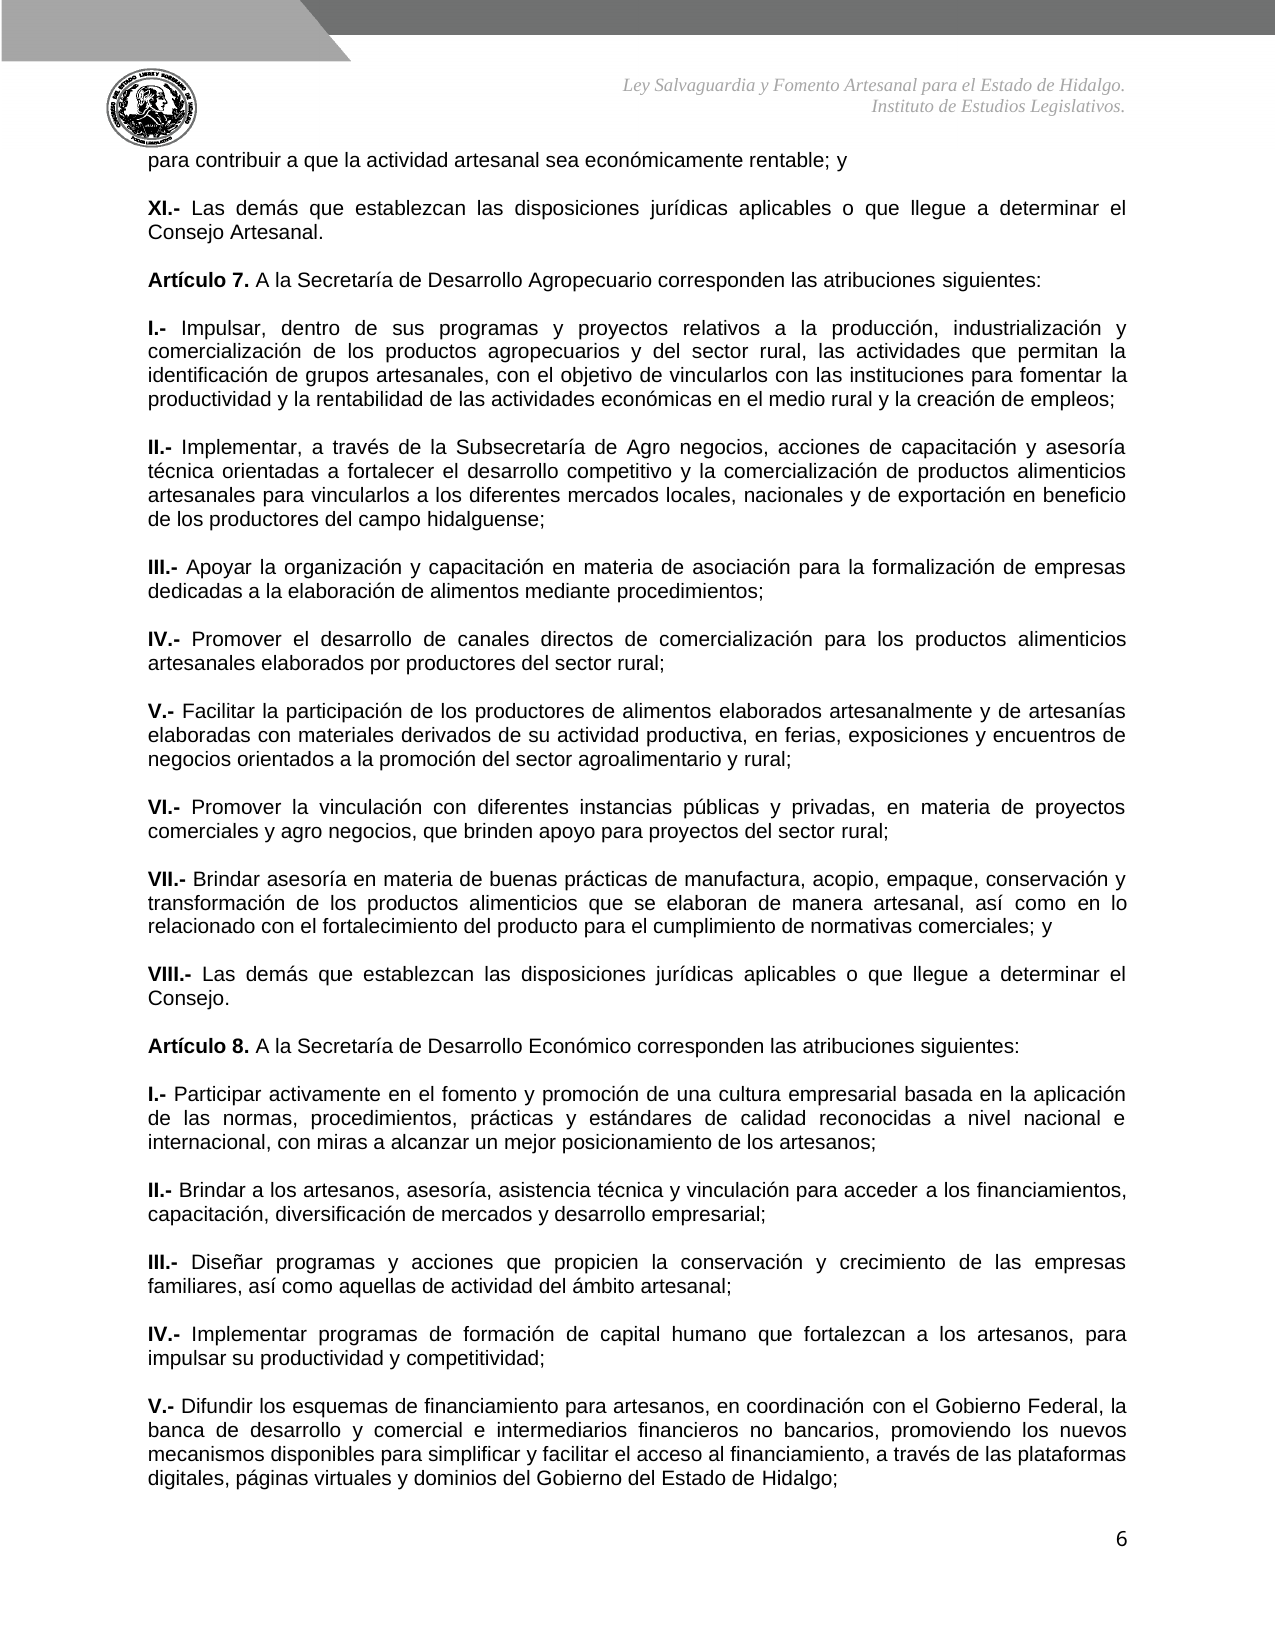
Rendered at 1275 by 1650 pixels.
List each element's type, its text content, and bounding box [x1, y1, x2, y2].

list IV.- Implementar programas de formación de capital humano que fortalezcan a los artesanos, para impulsar su productividad y competitividad; [148, 1322, 1127, 1369]
list I.- Participar activamente en el fomento y promoción de una cultura empresarial basada en la aplicación de las normas, procedimientos, prácticas y estándares de calidad reconocidas a nivel nacional e internacional, con miras a alcanzar un mejor posicionamiento de los artesanos; [148, 1082, 1127, 1154]
list IV.- Promover el desarrollo de canales directos de comercialización para los productos alimenticios artesanales elaborados por productores del sector rural; [148, 627, 1127, 675]
list I.- Impulsar, dentro de sus programas y proyectos relativos a la producción, industrialización y comercialización de los productos agropecuarios y del sector rural, las actividades que permitan la identificación de grupos artesanales, con el objetivo de vincularlos con las instituciones para fomentar la productividad y la rentabilidad de las actividades económicas en el medio rural y la creación de empleos; [148, 315, 1127, 411]
list VI.- Promover la vinculación con diferentes instancias públicas y privadas, en materia de proyectos comerciales y agro negocios, que brinden apoyo para proyectos del sector rural; [148, 794, 1127, 842]
list VII.- Brindar asesoría en materia de buenas prácticas de manufactura, acopio, empaque, conservación y transformación de los productos alimenticios que se elaboran de manera artesanal, así como en lo relacionado con el fortalecimiento del producto para el cumplimiento de normativas comerciales; y [148, 866, 1127, 938]
text Artículo 7. A la Secretaría de Desarrollo Agropecuario corresponden las atribuciones siguientes: [148, 267, 1127, 291]
list XI.- Las demás que establezcan las disposiciones jurídicas aplicables o que llegue a determinar el Consejo Artesanal. [148, 196, 1127, 243]
picture [1, 0, 1275, 149]
list II.- Implementar, a través de la Subsecretaría de Agro negocios, acciones de capacitación y asesoría técnica orientadas a fortalecer el desarrollo competitivo y la comercialización de productos alimenticios artesanales para vincularlos a los diferentes mercados locales, nacionales y de exportación en beneficio de los productores del campo hidalguense; [148, 435, 1127, 531]
list II.- Brindar a los artesanos, asesoría, asistencia técnica y vinculación para acceder a los financiamientos, capacitación, diversificación de mercados y desarrollo empresarial; [148, 1178, 1127, 1226]
list III.- Diseñar programas y acciones que propicien la conservación y crecimiento de las empresas familiares, así como aquellas de actividad del ámbito artesanal; [148, 1250, 1127, 1298]
list V.- Difundir los esquemas de financiamiento para artesanos, en coordinación con el Gobierno Federal, la banca de desarrollo y comercial e intermediarios financieros no bancarios, promoviendo los nuevos mecanismos disponibles para simplificar y facilitar el acceso al financiamiento, a través de las plataformas digitales, páginas virtuales y dominios del Gobierno del Estado de Hidalgo; [148, 1393, 1127, 1489]
list III.- Apoyar la organización y capacitación en materia de asociación para la formalización de empresas dedicadas a la elaboración de alimentos mediante procedimientos; [148, 555, 1127, 603]
list V.- Facilitar la participación de los productores de alimentos elaborados artesanalmente y de artesanías elaboradas con materiales derivados de su actividad productiva, en ferias, exposiciones y encuentros de negocios orientados a la promoción del sector agroalimentario y rural; [148, 699, 1127, 771]
text Artículo 8. A la Secretaría de Desarrollo Económico corresponden las atribuciones siguientes: [148, 1034, 1124, 1058]
list VIII.- Las demás que establezcan las disposiciones jurídicas aplicables o que llegue a determinar el Consejo. [148, 962, 1127, 1010]
